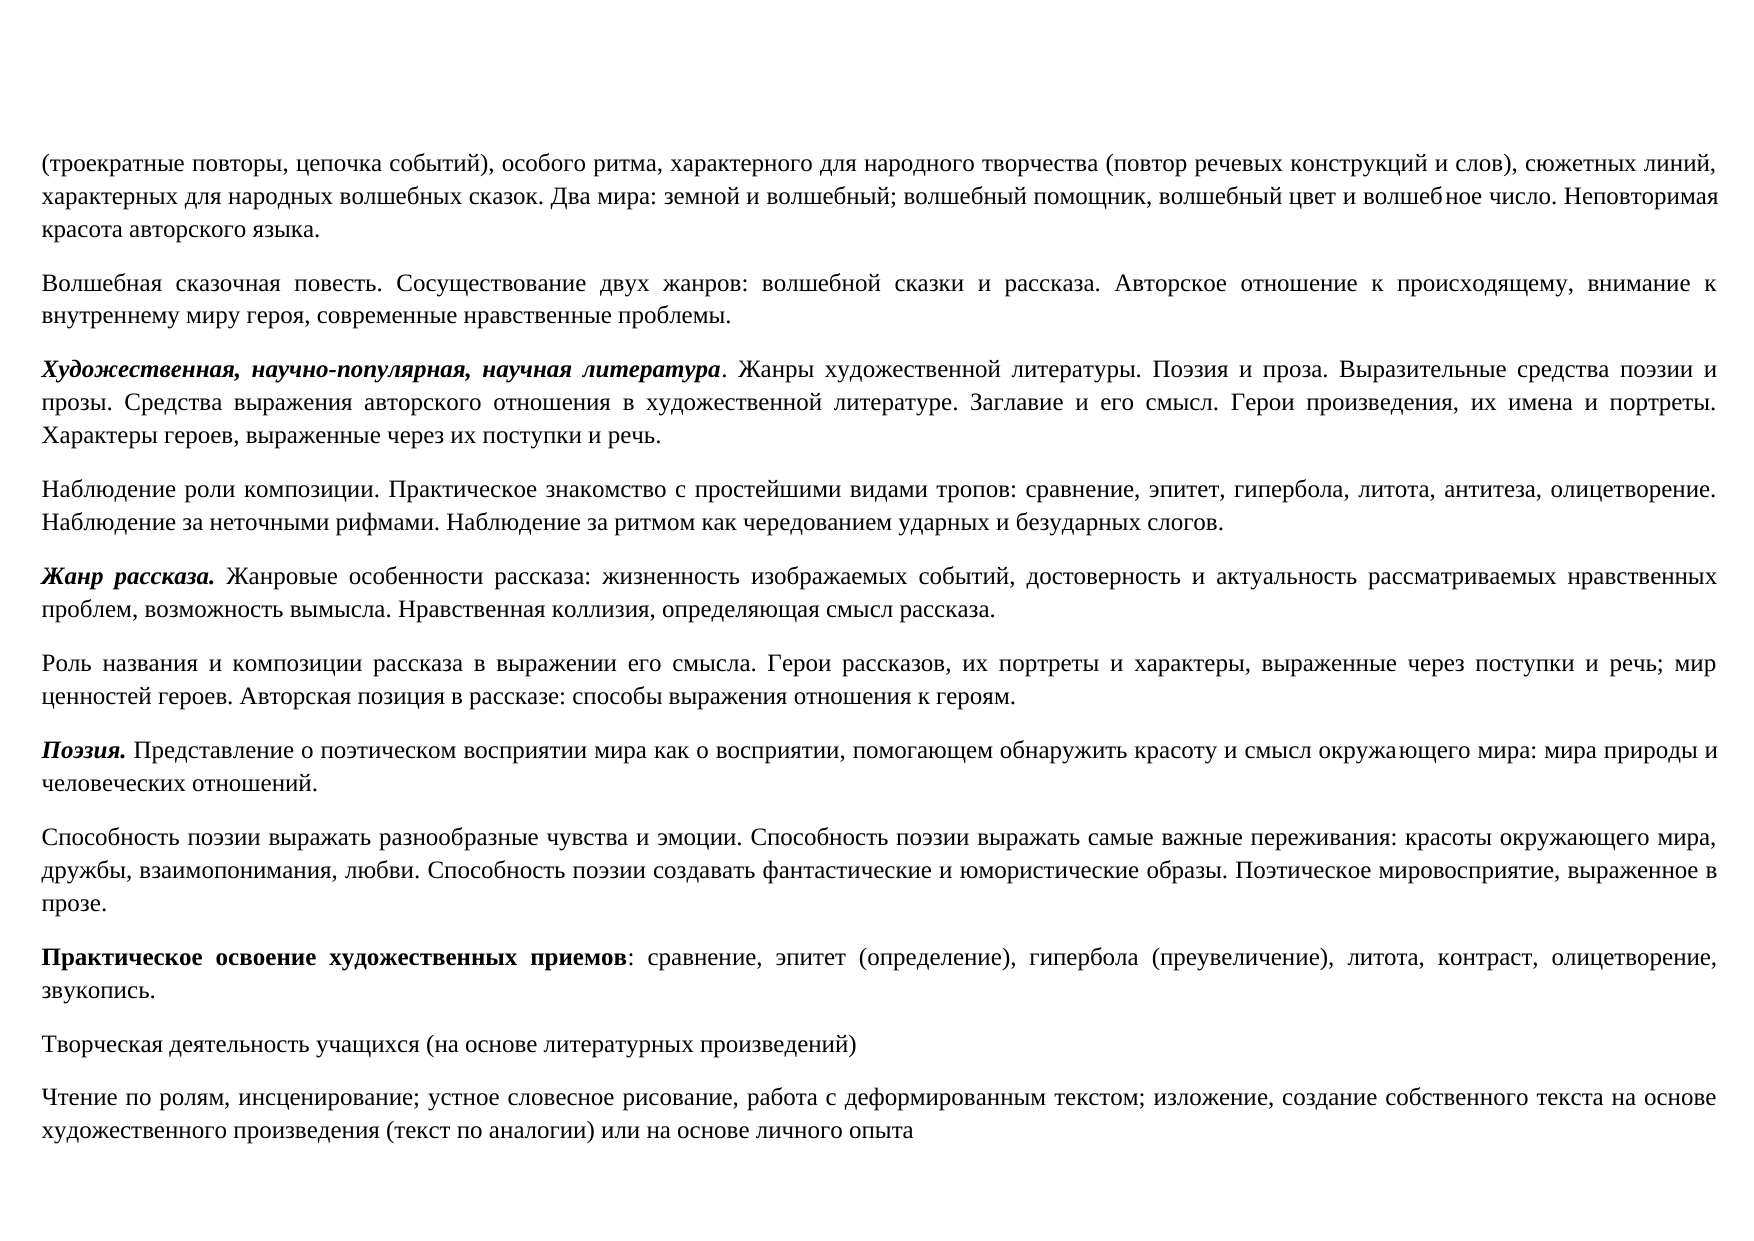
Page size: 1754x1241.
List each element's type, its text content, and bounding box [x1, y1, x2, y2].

text Поэзия. Представление о поэтическом восприятии мира как о восприятии, помогающем обнаружить красоту и смысл окружающего мира: мира природы и человеческих отношений. [41, 735, 1718, 797]
text Роль названия и композиции рассказа в выражении его смысла. Герои рассказов, их портреты и характеры, выраженные через поступки и речь; мир ценностей героев. Авторская позиция в рассказе: способы выражения отношения к героям. [41, 648, 1718, 710]
text Волшебная сказочная повесть. Сосуществование двух жанров: волшебной сказки и рассказа. Авторское отношение к происходящему, внимание к внутреннему миру героя, современные нравственные проблемы. [41, 268, 1718, 329]
text Художественная, научно-популярная, научная литература. Жанры художественной литературы. Поэзия и проза. Выразительные средства поэзии и прозы. Средства выражения авторского отношения в художественной литературе. Заглавие и его смысл. Герои произведения, их имена и портреты. Характеры героев, выраженные через их поступки и речь. [41, 354, 1718, 449]
text Наблюдение роли композиции. Практическое знакомство с простейшими видами тропов: сравнение, эпитет, гипербола, литота, антитеза, олицетворение. Наблюдение за неточными рифмами. Наблюдение за ритмом как чередованием ударных и безударных слогов. [41, 474, 1718, 536]
text Жанр рассказа. Жанровые особенности рассказа: жизненность изображаемых событий, достоверность и актуальность рассматриваемых нравственных проблем, возможность вымысла. Нравственная коллизия, определяющая смысл рассказа. [41, 561, 1718, 623]
text Творческая деятельность учащихся (на основе литературных произведений) [41, 1029, 1718, 1057]
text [41, 148, 1718, 242]
text Практическое освоение художественных приемов: сравнение, эпитет (определение), гипербола (преувеличение), литота, контраст, олицетворение, звукопись. [41, 942, 1718, 1003]
text Способность поэзии выражать разнообразные чувства и эмоции. Способность поэзии выражать самые важные переживания: красоты окружающего мира, дружбы, взаимопонимания, любви. Способность поэзии создавать фантастические и юмористические образы. Поэтическое мировосприятие, выраженное в прозе. [41, 822, 1718, 917]
text Чтение по ролям, инсценирование; устное словесное рисование, работа с деформированным текстом; изложение, создание собственного текста на основе художественного произведения (текст по аналогии) или на основе личного опыта [41, 1082, 1718, 1144]
